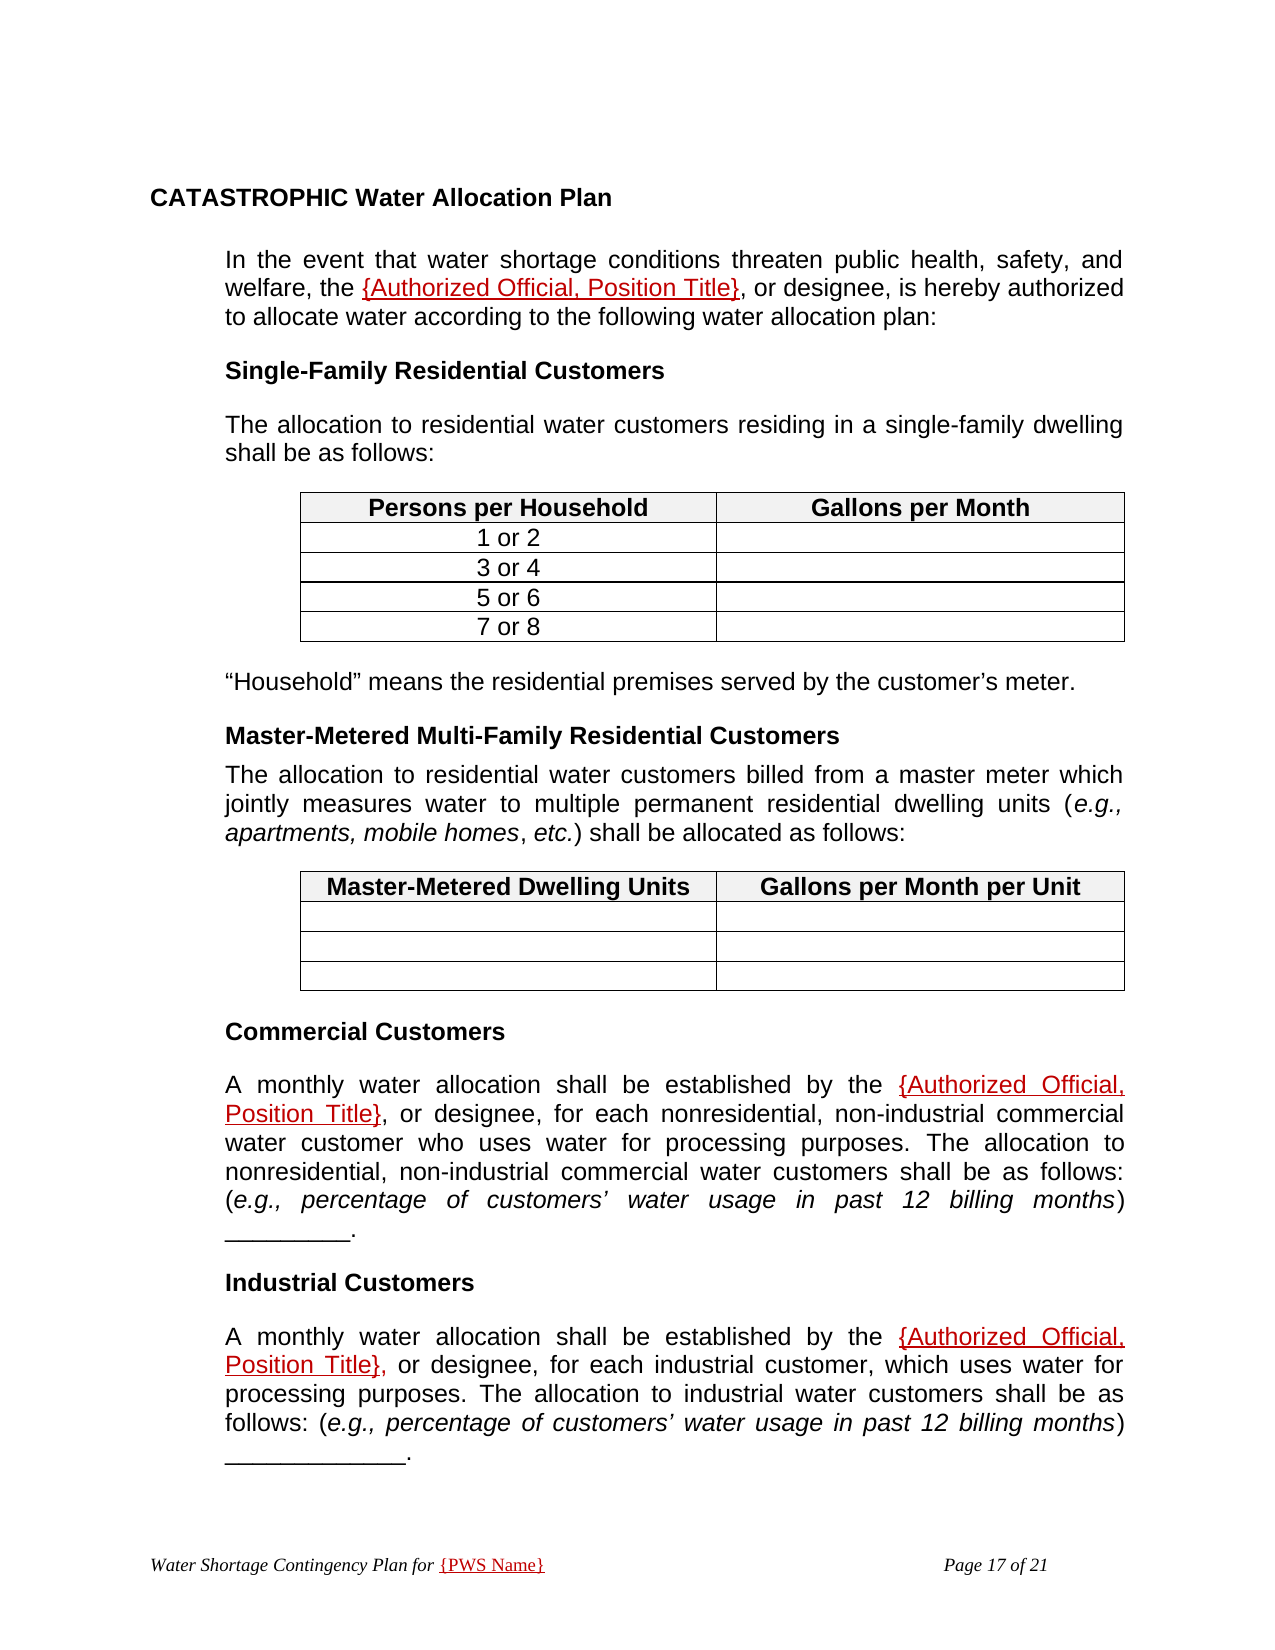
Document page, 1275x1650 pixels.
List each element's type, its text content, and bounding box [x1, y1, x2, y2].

table_cell [301, 902, 716, 931]
table_cell [301, 932, 716, 961]
table_cell 5 or 6 [301, 583, 716, 611]
table_header Gallons per Month per Unit [717, 872, 1124, 901]
table_cell 3 or 4 [301, 553, 716, 581]
text Master-Metered Multi-Family Residential Customers [150, 721, 1125, 749]
table_header Master-Metered Dwelling Units [301, 872, 716, 901]
table_cell [717, 932, 1124, 961]
table_header Gallons per Month [717, 493, 1124, 522]
table_cell [717, 583, 1124, 611]
text Commercial Customers [225, 1016, 1125, 1045]
table_cell [717, 612, 1124, 641]
text The allocation to residential water customers residing in a single-family dwelling shall be as follows: [225, 409, 1125, 467]
table_cell 1 or 2 [301, 523, 716, 552]
table_cell 7 or 8 [301, 612, 716, 641]
text A monthly water allocation shall be established by the {Authorized Official, Position Title}, or designee, for each industrial customer, which uses water for processing purposes. The allocation to industrial water customers shall be as follows: (e.g., percentage of customers’ water usage in past 12 billing months) _____________. [225, 1321, 1125, 1465]
text The allocation to residential water customers billed from a master meter which jointly measures water to multiple permanent residential dwelling units (e.g., apartments, mobile homes, etc.) shall be allocated as follows: [225, 760, 1125, 846]
table_header Persons per Household [301, 493, 716, 522]
text Single-Family Residential Customers [150, 356, 1125, 384]
text A monthly water allocation shall be established by the {Authorized Official, Position Title}, or designee, for each nonresidential, non-industrial commercial water customer who uses water for processing purposes. The allocation to nonresidential, non-industrial commercial water customers shall be as follows: (e.g., percentage of customers’ water usage in past 12 billing months) _________. [225, 1070, 1125, 1243]
text “Household” means the residential premises served by the customer’s meter. [225, 667, 1125, 696]
text Industrial Customers [225, 1268, 1125, 1296]
table_cell [717, 902, 1124, 931]
table_cell [301, 962, 716, 990]
text CATASTROPHIC Water Allocation Plan [150, 183, 1125, 212]
table_cell [717, 553, 1124, 581]
table_cell [717, 523, 1124, 552]
table_cell [717, 962, 1124, 990]
text In the event that water shortage conditions threaten public health, safety, and welfare, the {Authorized Official, Position Title}, or designee, is hereby authorized to allocate water according to the following water allocation plan: [225, 244, 1125, 331]
